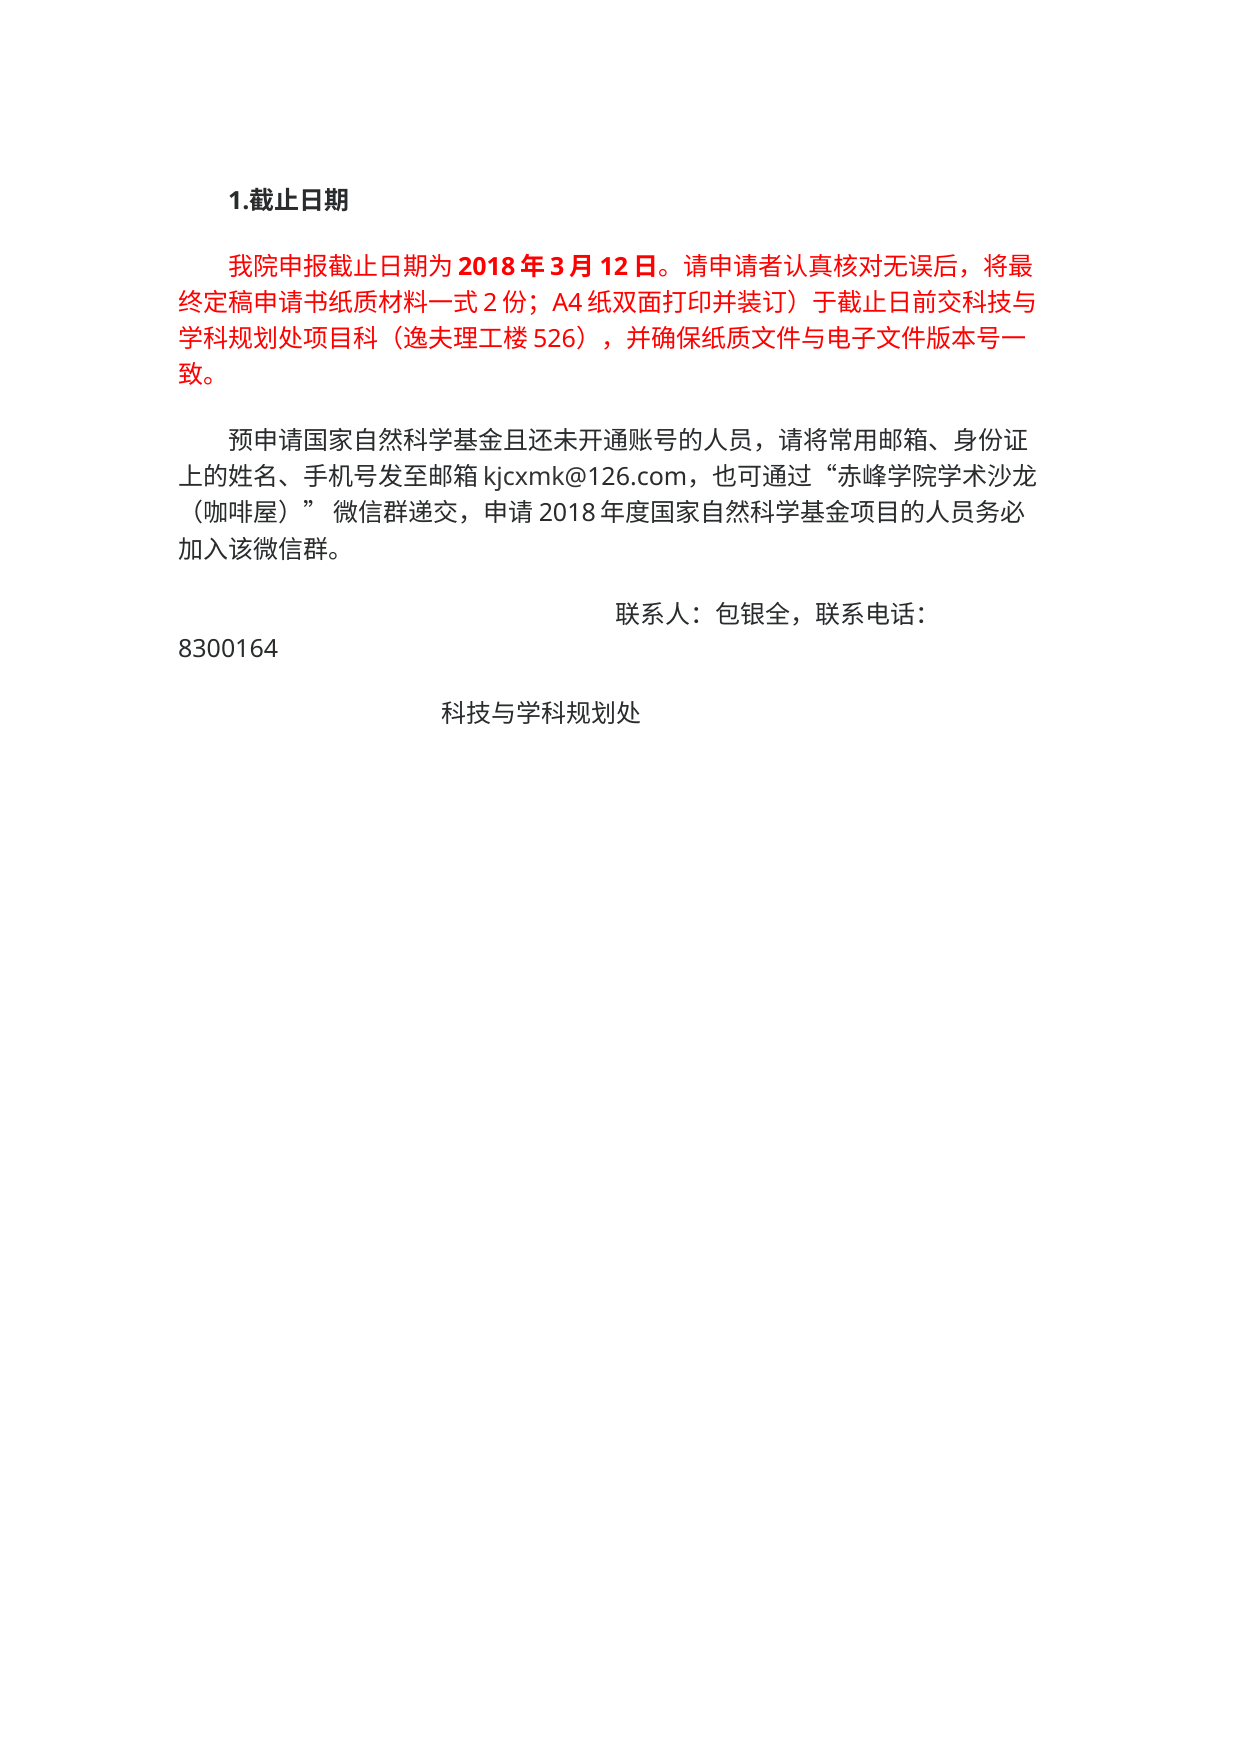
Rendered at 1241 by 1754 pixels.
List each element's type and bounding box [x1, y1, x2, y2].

table_cell [176, 150, 1041, 795]
